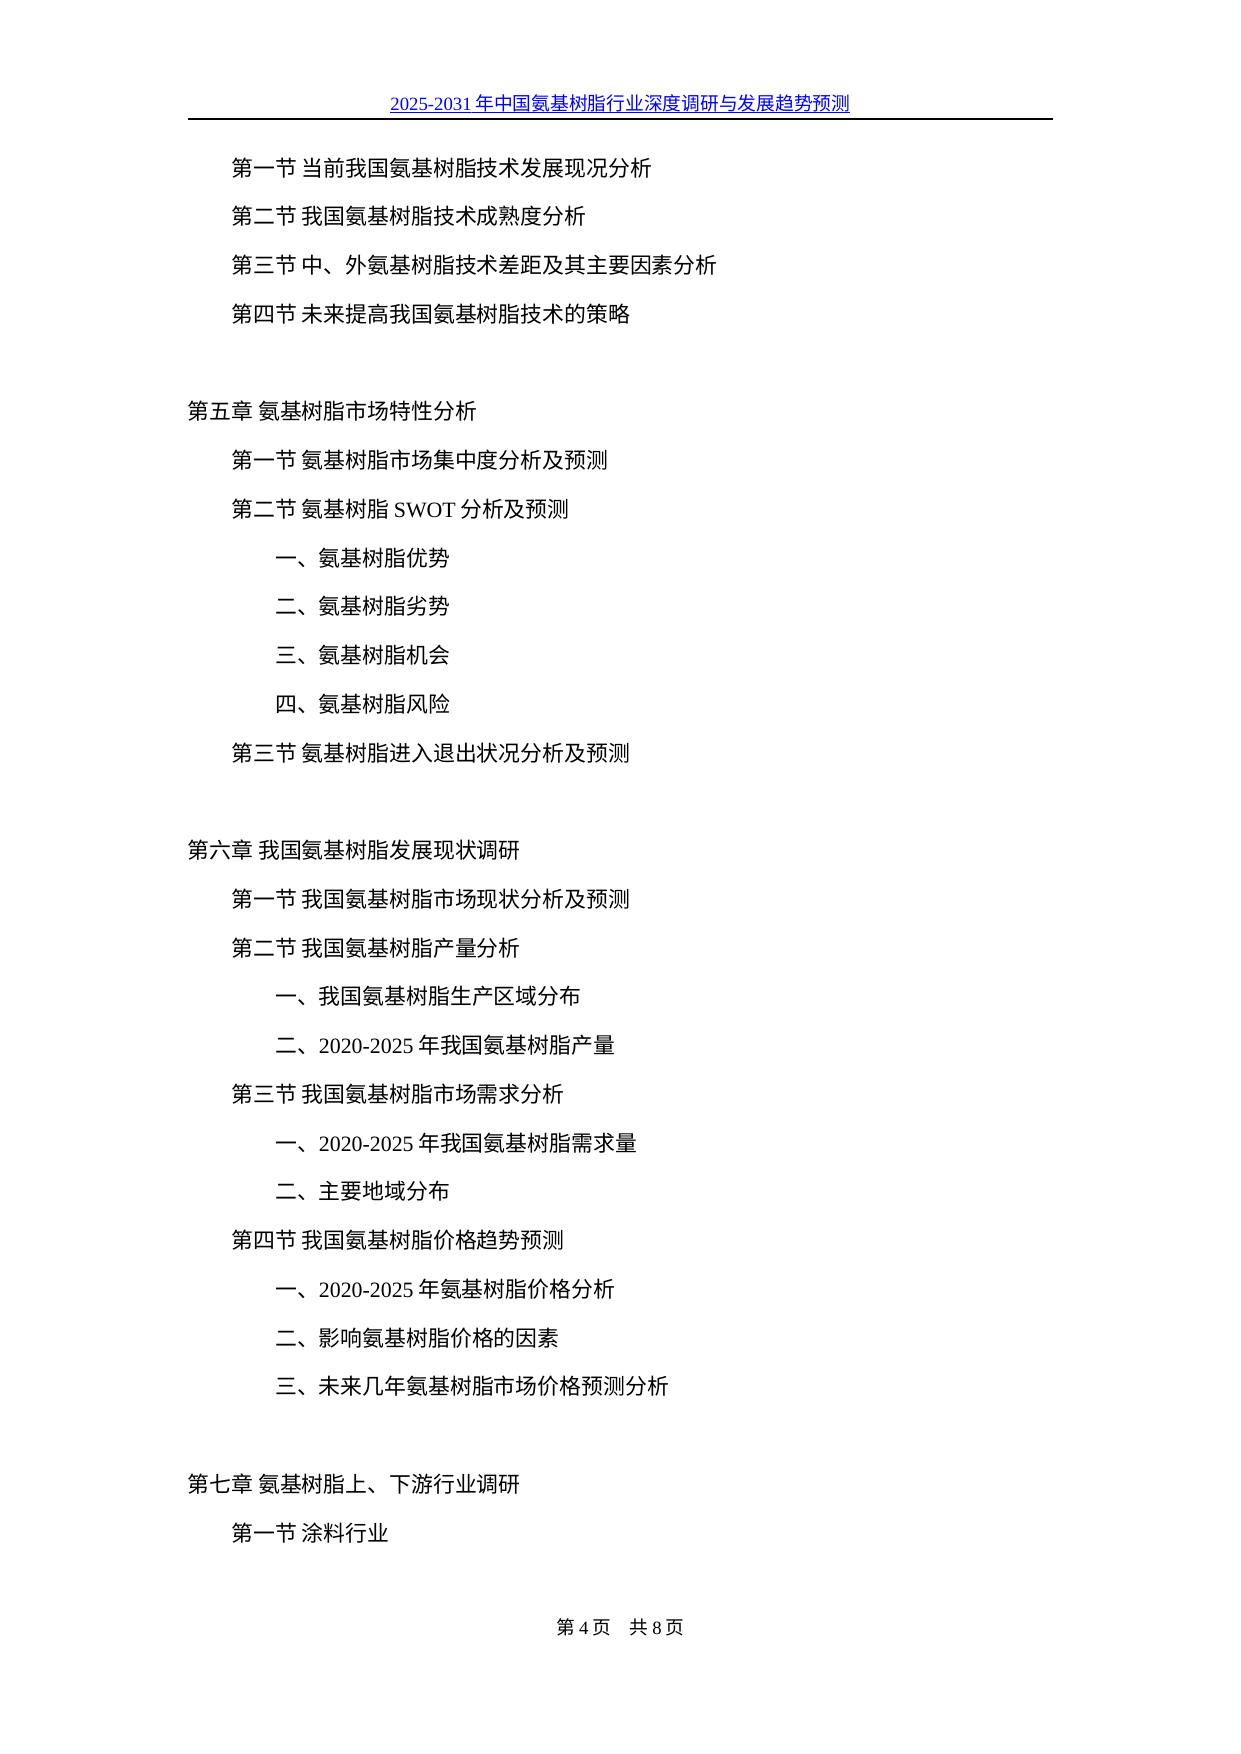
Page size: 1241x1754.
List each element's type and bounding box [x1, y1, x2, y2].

text [187, 150, 1053, 1548]
